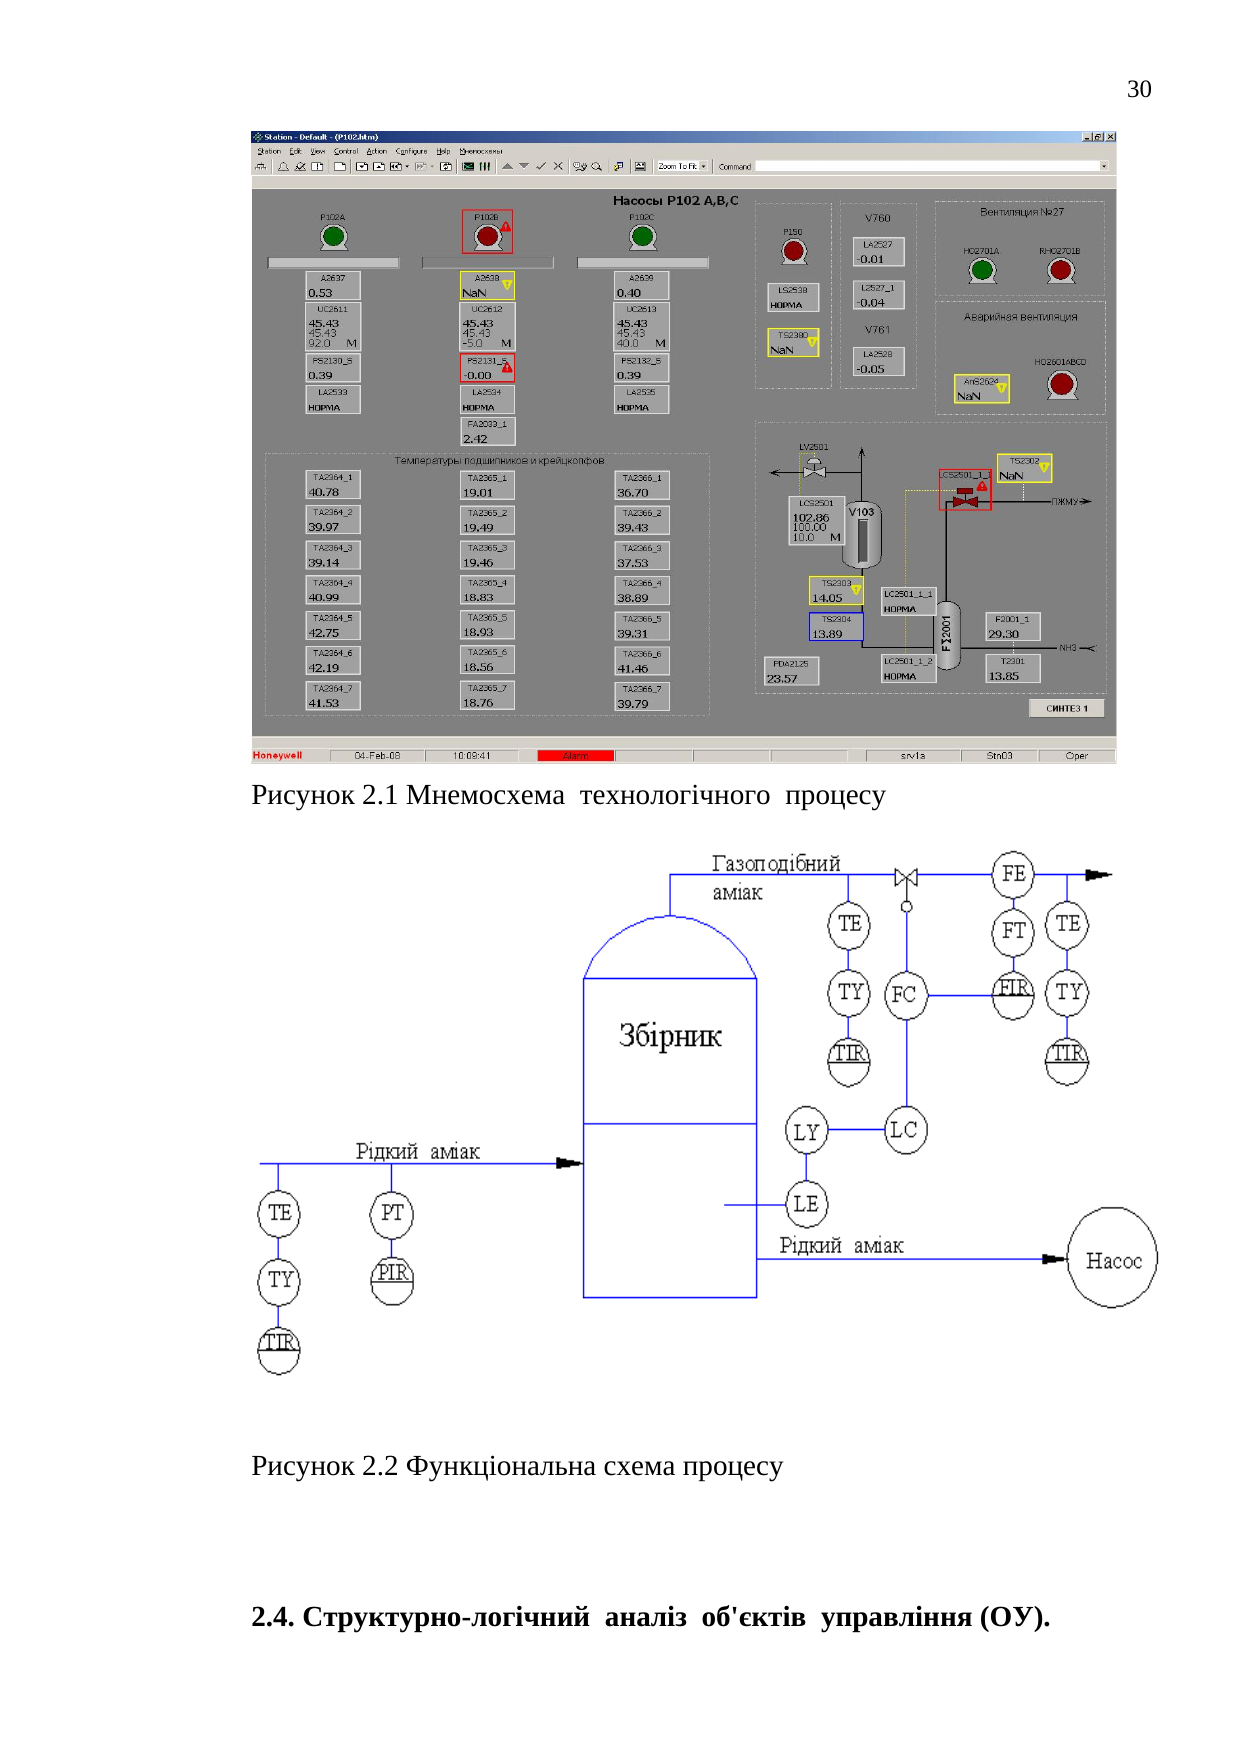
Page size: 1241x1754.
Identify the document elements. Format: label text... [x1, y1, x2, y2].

text Рисунок 2.2 Функціональна схема процесу [177, 1448, 1152, 1482]
picture [251, 827, 1162, 1384]
picture [251, 131, 1117, 764]
text Рисунок 2.1 Мнемосхема технологічного процесу [177, 777, 1152, 811]
text 2.4. Структурно-логічний аналіз об'єктів управління (ОУ). [177, 1599, 1152, 1633]
